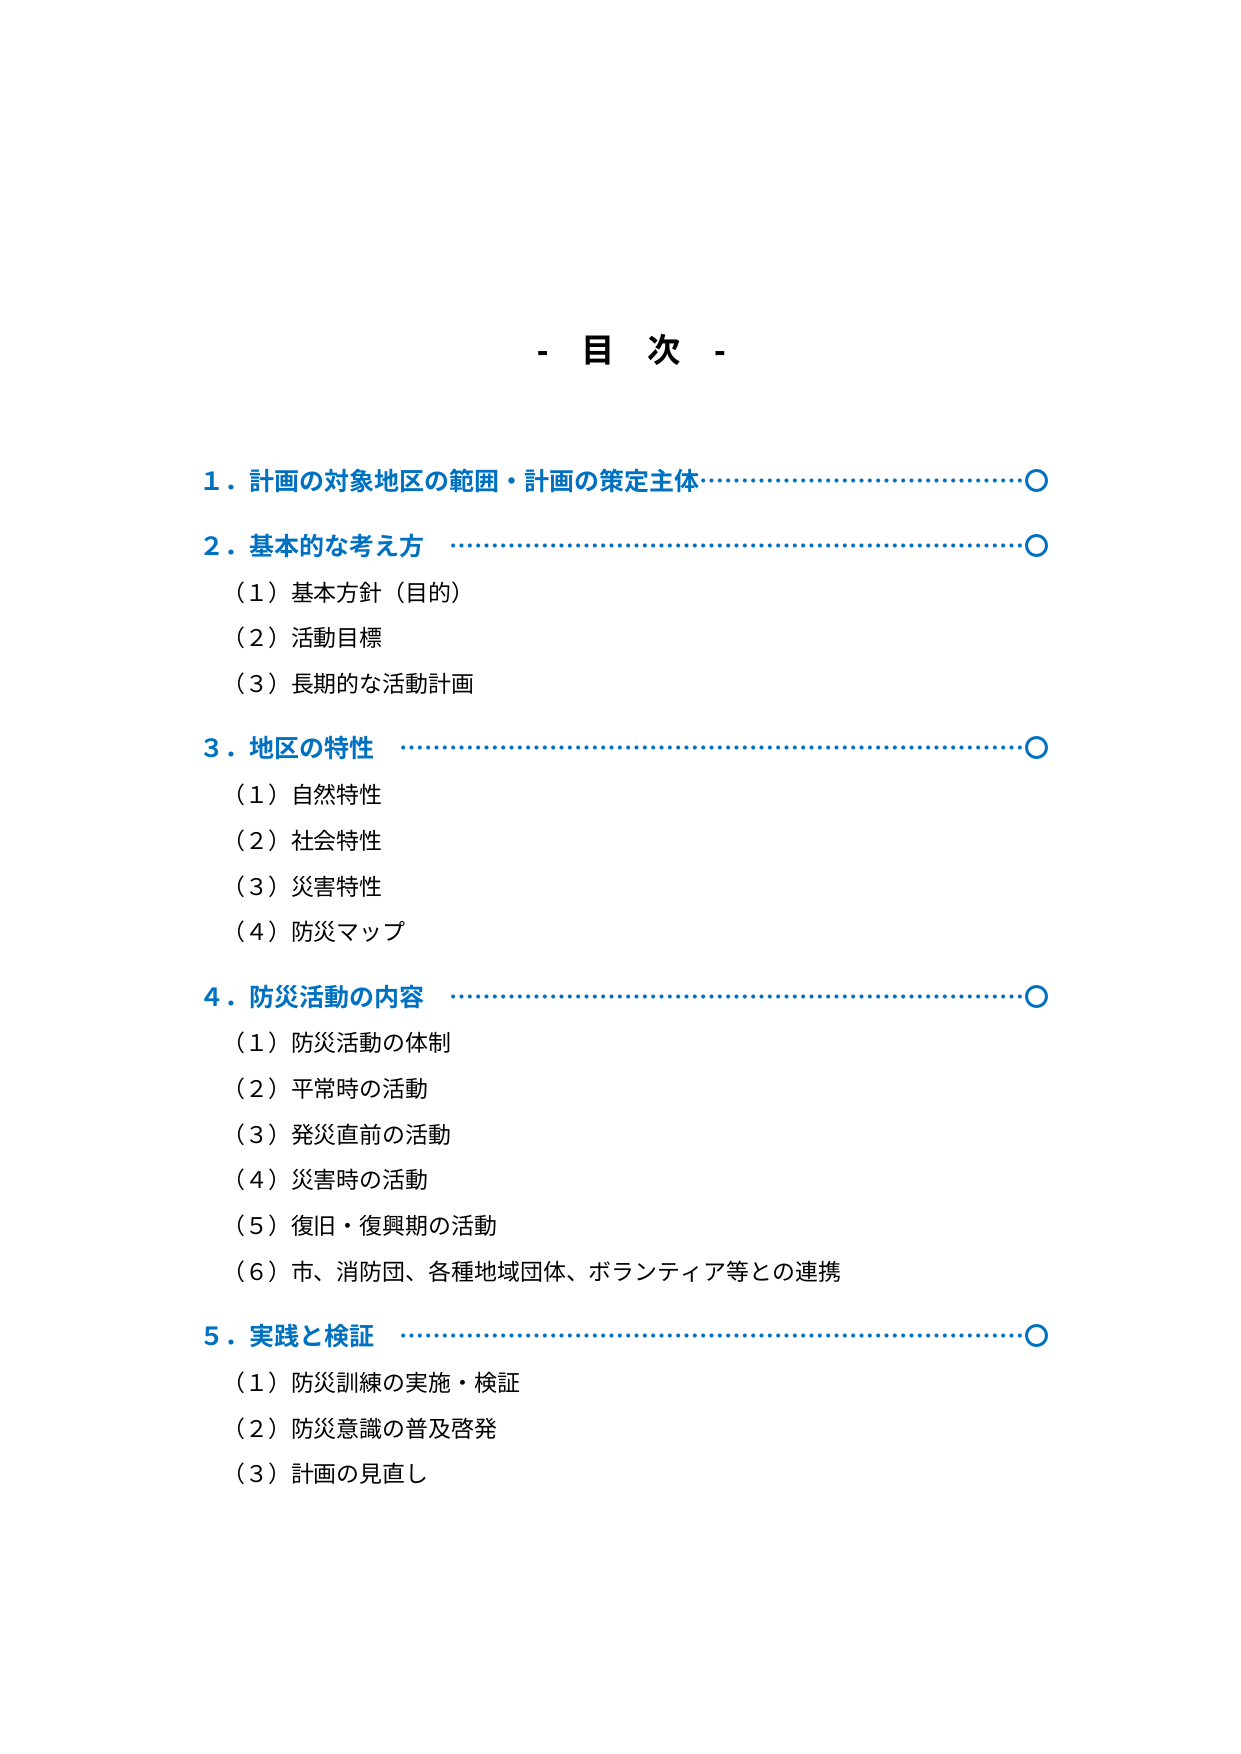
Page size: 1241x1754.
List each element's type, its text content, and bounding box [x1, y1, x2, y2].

text （２）活動目標 [199, 618, 1063, 656]
text （２）防災意識の普及啓発 [199, 1408, 1063, 1446]
text （２）社会特性 [199, 821, 1063, 858]
text （３）発災直前の活動 [199, 1114, 1063, 1152]
text ３．地区の特性 …………………………………………………………………〇 [199, 728, 1063, 766]
text （１）防災訓練の実施・検証 [199, 1363, 1063, 1400]
text ４．防災活動の内容 ……………………………………………………………〇 [199, 977, 1063, 1014]
text （２）平常時の活動 [199, 1069, 1063, 1106]
text ５．実践と検証 …………………………………………………………………〇 [199, 1316, 1063, 1354]
text １．計画の対象地区の範囲・計画の策定主体…………………………………〇 [199, 461, 1063, 498]
text （３）計画の見直し [199, 1454, 1063, 1492]
text （１）自然特性 [199, 775, 1063, 812]
text - 目 次 - [199, 311, 1063, 386]
text （６）市、消防団、各種地域団体、ボランティア等との連携 [199, 1252, 1063, 1289]
text （１）防災活動の体制 [199, 1023, 1063, 1061]
text （５）復旧・復興期の活動 [199, 1206, 1063, 1243]
text ２．基本的な考え方 ……………………………………………………………〇 [199, 526, 1063, 563]
text （３）災害特性 [199, 866, 1063, 904]
text （４）防災マップ [199, 912, 1063, 949]
text （３）長期的な活動計画 [199, 664, 1063, 701]
text （１）基本方針（目的） [199, 572, 1063, 610]
text （４）災害時の活動 [199, 1160, 1063, 1198]
